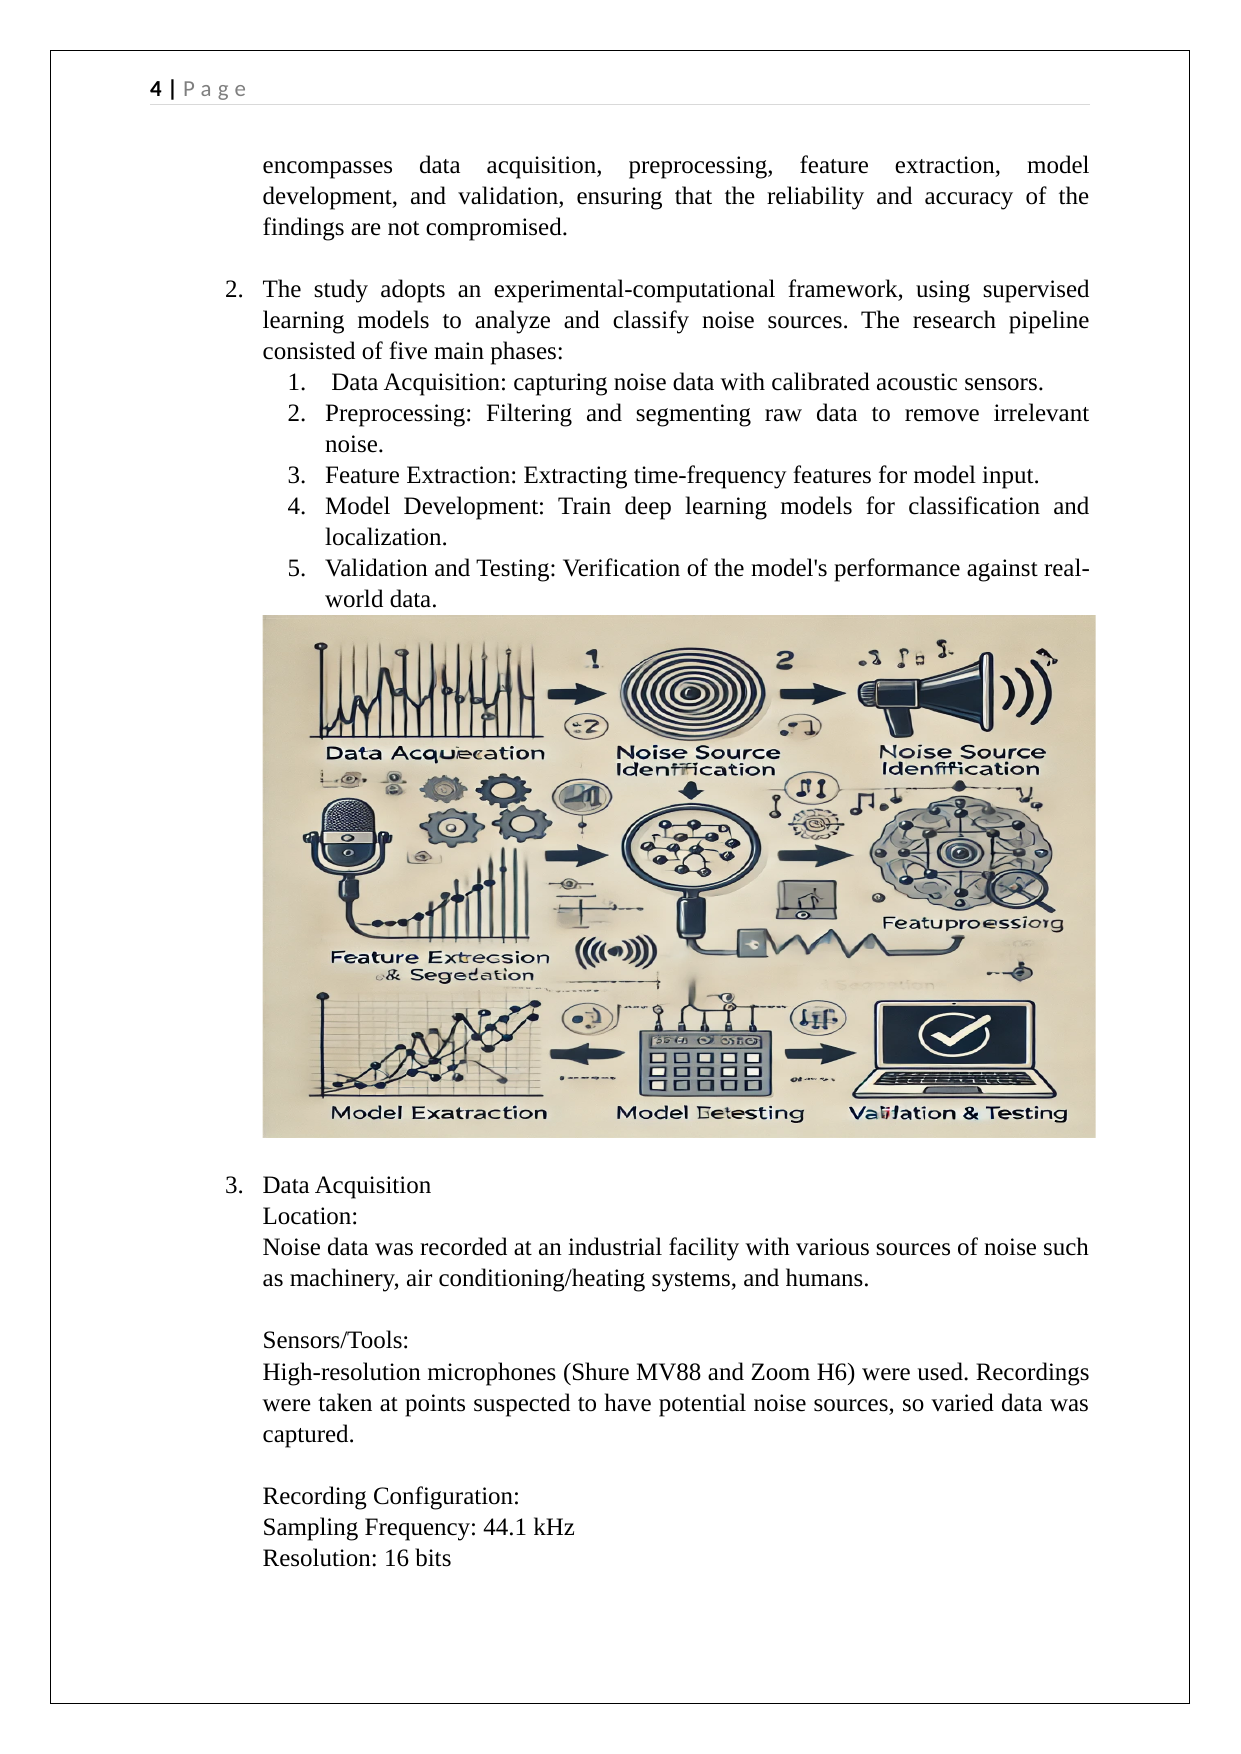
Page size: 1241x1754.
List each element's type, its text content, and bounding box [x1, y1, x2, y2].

list Resolution: 16 bits [262, 1543, 1090, 1572]
list Sampling Frequency: 44.1 kHz [262, 1512, 1090, 1541]
list Feature Extraction: Extracting time-frequency features for model input. [287, 460, 1090, 489]
list Sensors/Tools: [262, 1326, 1090, 1354]
list Validation and Testing: Verification of the model's performance against real-world data. [287, 553, 1090, 613]
list Data Acquisition [225, 1170, 1090, 1199]
list Recording Configuration: [262, 1481, 1090, 1509]
list The study adopts an experimental-computational framework, using supervised learning models to analyze and classify noise sources. The research pipeline consisted of five main phases: [225, 274, 1090, 365]
list Noise data was recorded at an industrial facility with various sources of noise such as machinery, air conditioning/heating systems, and humans. [262, 1232, 1090, 1292]
picture [262, 615, 1096, 1138]
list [262, 150, 1090, 241]
list Model Development: Train deep learning models for classification and localization. [287, 491, 1090, 551]
list Location: [262, 1201, 1090, 1230]
list High-resolution microphones (Shure MV88 and Zoom H6) were used. Recordings were taken at points suspected to have potential noise sources, so varied data was captured. [262, 1357, 1090, 1447]
list Preprocessing: Filtering and segmenting raw data to remove irrelevant noise. [287, 398, 1090, 458]
list Data Acquisition: capturing noise data with calibrated acoustic sensors. [287, 367, 1090, 396]
